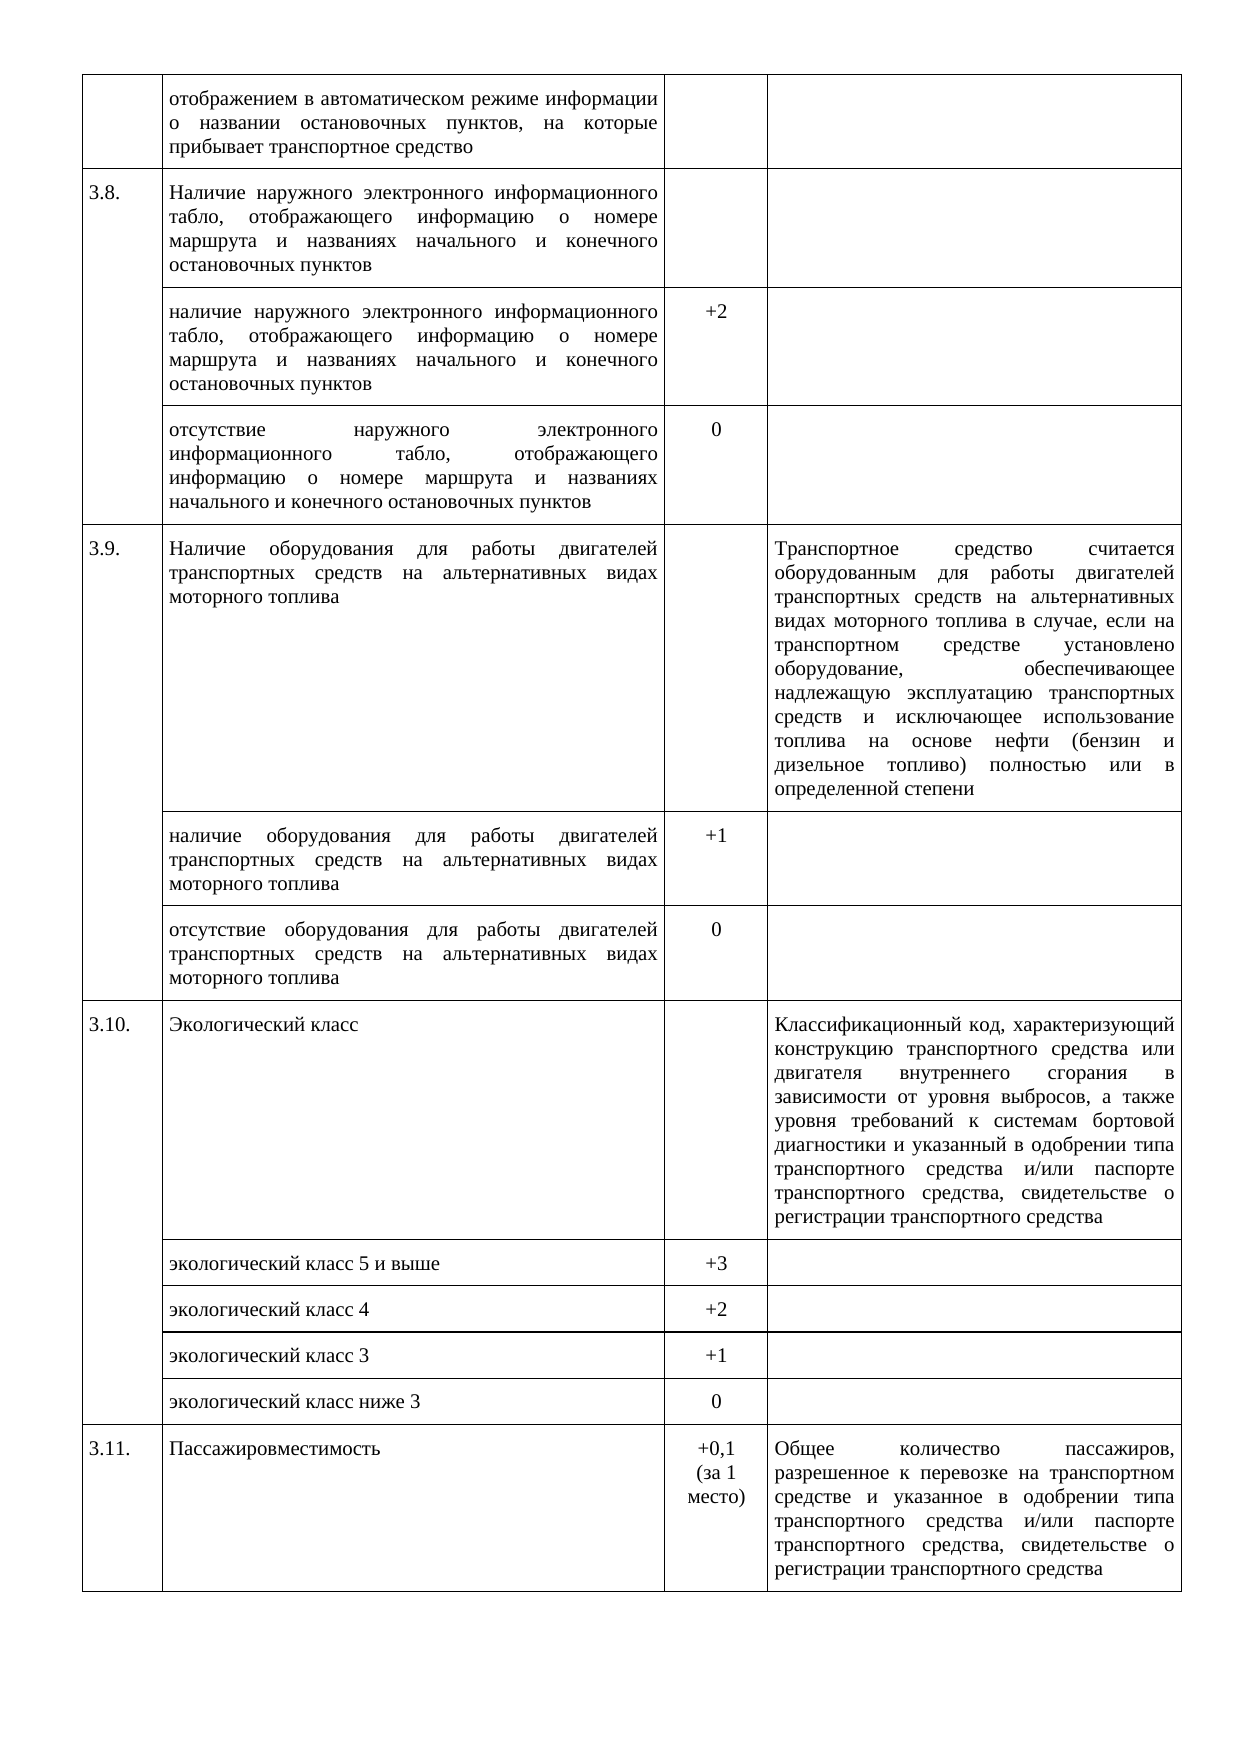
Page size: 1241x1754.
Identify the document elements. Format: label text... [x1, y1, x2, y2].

table_cell экологический класс 4 [163, 1286, 664, 1331]
table_cell [768, 812, 1181, 905]
table_cell [768, 169, 1181, 287]
table_cell экологический класс 5 и выше [163, 1240, 664, 1285]
table_cell Наличие наружного электронного информационного табло, отображающего информацию о номере маршрута и названиях начального и конечного остановочных пунктов [163, 169, 664, 287]
table_cell 0 [665, 1379, 767, 1424]
table_cell [768, 288, 1181, 405]
table_cell отсутствие оборудования для работы двигателей транспортных средств на альтернативных видах моторного топлива [163, 906, 664, 1000]
table_cell [768, 1333, 1181, 1378]
table_cell 0 [665, 906, 767, 1000]
table_cell +2 [665, 288, 767, 405]
table_cell [665, 169, 767, 287]
table_cell 3.9. [83, 525, 162, 1000]
table_cell Классификационный код, характеризующий конструкцию транспортного средства или двигателя внутреннего сгорания в зависимости от уровня выбросов, а также уровня требований к системам бортовой диагностики и указанный в одобрении типа транспортного средства и/или паспорте транспортного средства, свидетельстве о регистрации транспортного средства [768, 1001, 1181, 1239]
table_cell +1 [665, 812, 767, 905]
table_cell Наличие оборудования для работы двигателей транспортных средств на альтернативных видах моторного топлива [163, 525, 664, 811]
table_cell [768, 1286, 1181, 1331]
table_cell Пассажировместимость [163, 1425, 664, 1591]
table_cell [768, 906, 1181, 1000]
table_cell [768, 1240, 1181, 1285]
table_cell [665, 525, 767, 811]
table_cell наличие наружного электронного информационного табло, отображающего информацию о номере маршрута и названиях начального и конечного остановочных пунктов [163, 288, 664, 405]
table_cell экологический класс 3 [163, 1333, 664, 1378]
table_cell +0,1 (за 1 место) [665, 1425, 767, 1591]
table_cell 3.8. [83, 169, 162, 524]
table_cell 3.10. [83, 1001, 162, 1424]
table_cell отсутствие наружного электронного информационного табло, отображающего информацию о номере маршрута и названиях начального и конечного остановочных пунктов [163, 406, 664, 524]
table_cell 0 [665, 406, 767, 524]
table_cell Экологический класс [163, 1001, 664, 1239]
table_cell [768, 1379, 1181, 1424]
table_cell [163, 75, 664, 168]
table_cell 0 [665, 75, 767, 168]
table_cell [665, 1001, 767, 1239]
table_cell +3 [665, 1240, 767, 1285]
table_cell Общее количество пассажиров, разрешенное к перевозке на транспортном средстве и указанное в одобрении типа транспортного средства и/или паспорте транспортного средства, свидетельстве о регистрации транспортного средства [768, 1425, 1181, 1591]
table_cell Транспортное средство считается оборудованным для работы двигателей транспортных средств на альтернативных видах моторного топлива в случае, если на транспортном средстве установлено оборудование, обеспечивающее надлежащую эксплуатацию транспортных средств и исключающее использование топлива на основе нефти (бензин и дизельное топливо) полностью или в определенной степени [768, 525, 1181, 811]
table_cell наличие оборудования для работы двигателей транспортных средств на альтернативных видах моторного топлива [163, 812, 664, 905]
table_cell экологический класс ниже 3 [163, 1379, 664, 1424]
table_cell +2 [665, 1286, 767, 1331]
table_cell [768, 75, 1181, 168]
table_cell 3.11. [83, 1425, 162, 1591]
table_cell [768, 406, 1181, 524]
table_cell +1 [665, 1333, 767, 1378]
